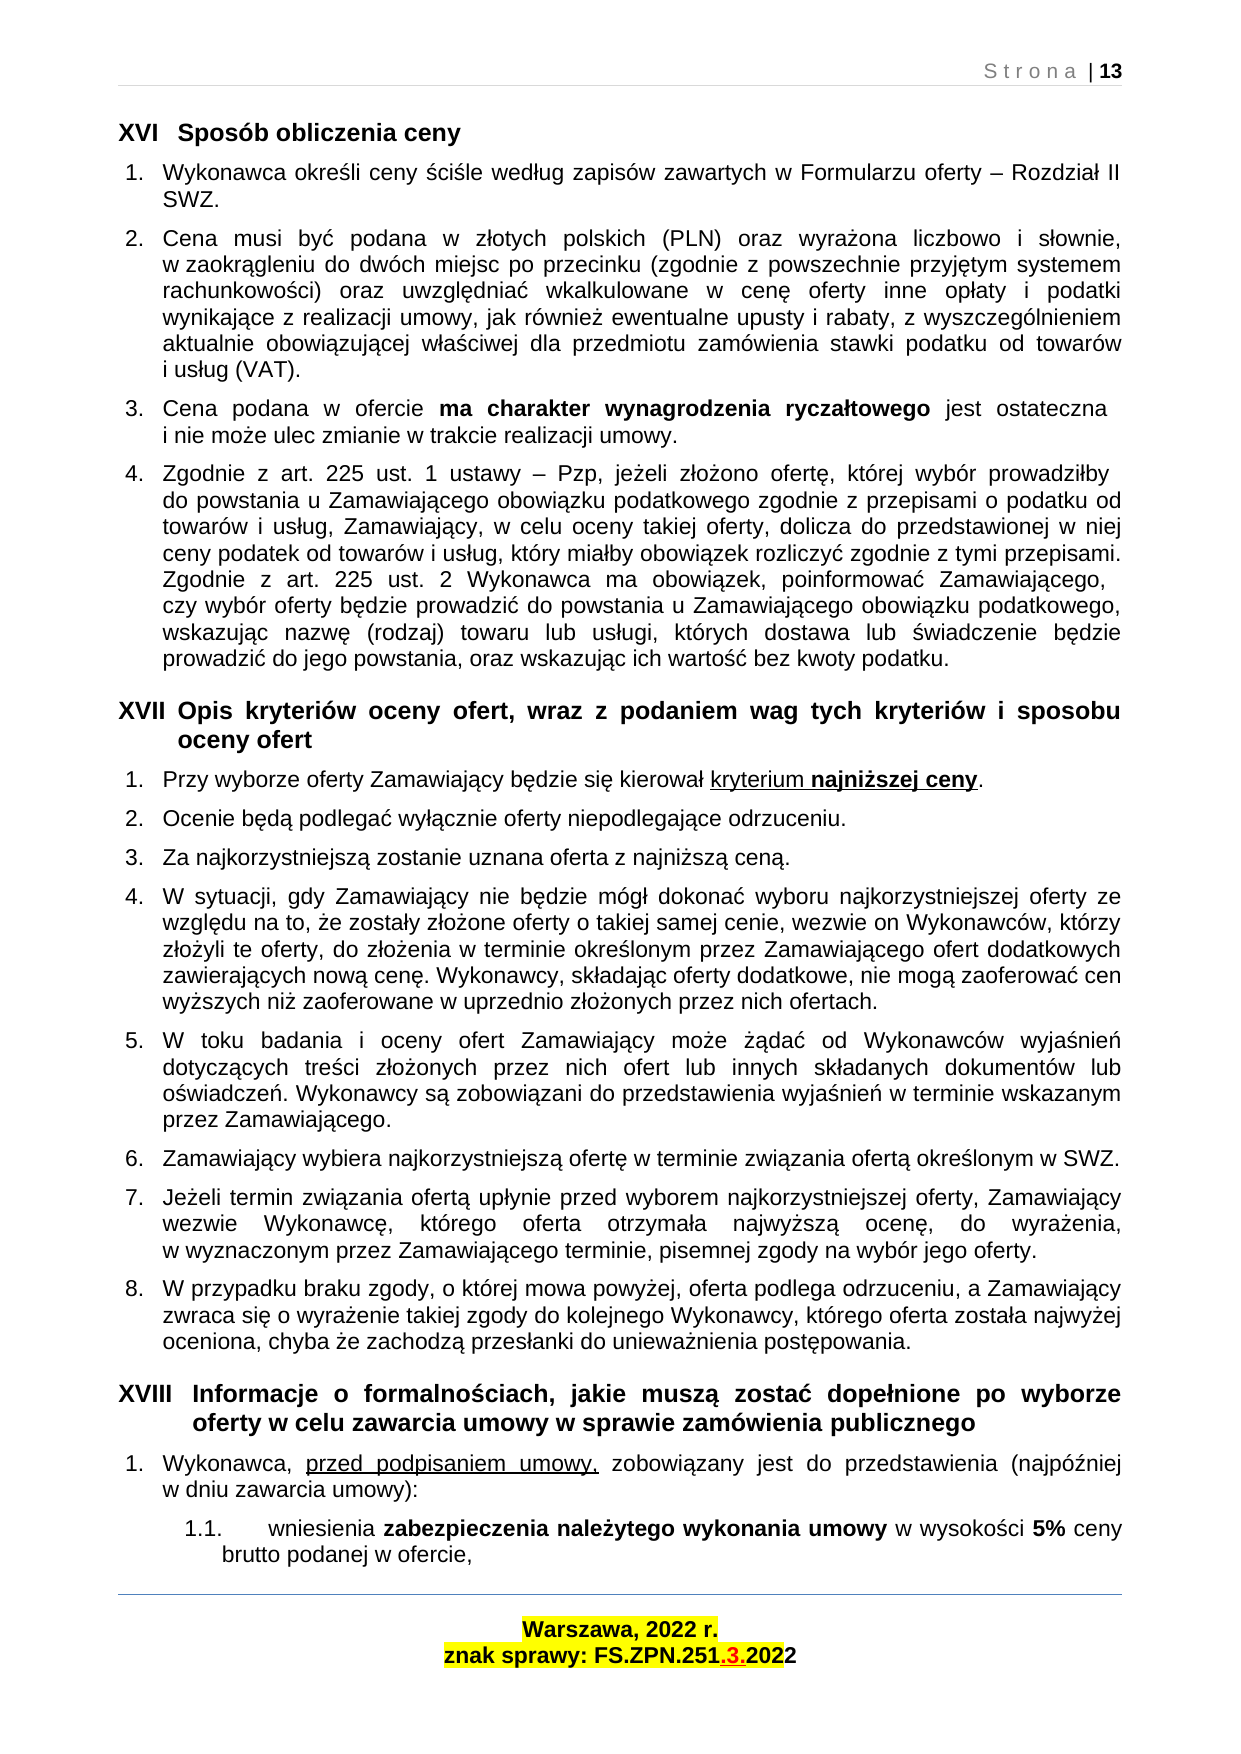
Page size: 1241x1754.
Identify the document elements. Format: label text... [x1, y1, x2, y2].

list W przypadku braku zgody, o której mowa powyżej, oferta podlega odrzuceniu, a Zamawiający zwraca się o wyrażenie takiej zgody do kolejnego Wykonawcy, którego oferta została najwyżej oceniona, chyba że zachodzą przesłanki do unieważnienia postępowania. [125, 1275, 1122, 1354]
list Wykonawca, przed podpisaniem umowy, zobowiązany jest do przedstawienia (najpóźniej w dniu zawarcia umowy): [125, 1449, 1122, 1502]
list Ocenie będą podlegać wyłącznie oferty niepodlegające odrzuceniu. [125, 805, 1122, 831]
list wniesienia zabezpieczenia należytego wykonania umowy w wysokości 5% ceny brutto podanej w ofercie, [184, 1515, 1122, 1567]
list Wykonawca określi ceny ściśle według zapisów zawartych w Formularzu oferty – Rozdział II SWZ. [125, 159, 1122, 212]
list W sytuacji, gdy Zamawiający nie będzie mógł dokonać wyboru najkorzystniejszej oferty ze względu na to, że zostały złożone oferty o takiej samej cenie, wezwie on Wykonawców, którzy złożyli te oferty, do złożenia w terminie określonym przez Zamawiającego ofert dodatkowych zawierających nową cenę. Wykonawcy, składając oferty dodatkowe, nie mogą zaoferować cen wyższych niż zaoferowane w uprzednio złożonych przez nich ofertach. [125, 883, 1122, 1014]
list Zamawiający wybiera najkorzystniejszą ofertę w terminie związania ofertą określonym w SWZ. [125, 1145, 1122, 1171]
list Zgodnie z art. 225 ust. 1 ustawy – Pzp, jeżeli złożono ofertę, której wybór prowadziłby do powstania u Zamawiającego obowiązku podatkowego zgodnie z przepisami o podatku od towarów i usług, Zamawiający, w celu oceny takiej oferty, dolicza do przedstawionej w niej ceny podatek od towarów i usług, który miałby obowiązek rozliczyć zgodnie z tymi przepisami. Zgodnie z art. 225 ust. 2 Wykonawca ma obowiązek, poinformować Zamawiającego, czy wybór oferty będzie prowadzić do powstania u Zamawiającego obowiązku podatkowego, wskazując nazwę (rodzaj) towaru lub usługi, których dostawa lub świadczenie będzie prowadzić do jego powstania, oraz wskazując ich wartość bez kwoty podatku. [125, 460, 1122, 671]
list Cena podana w ofercie ma charakter wynagrodzenia ryczałtowego jest ostateczna i nie może ulec zmianie w trakcie realizacji umowy. [125, 395, 1122, 448]
subtitle Informacje o formalnościach, jakie muszą zostać dopełnione po wyborze oferty w celu zawarcia umowy w sprawie zamówienia publicznego [118, 1379, 1122, 1437]
list W toku badania i oceny ofert Zamawiający może żądać od Wykonawców wyjaśnień dotyczących treści złożonych przez nich ofert lub innych składanych dokumentów lub oświadczeń. Wykonawcy są zobowiązani do przedstawienia wyjaśnień w terminie wskazanym przez Zamawiającego. [125, 1027, 1122, 1132]
list Jeżeli termin związania ofertą upłynie przed wyborem najkorzystniejszej oferty, Zamawiający wezwie Wykonawcę, którego oferta otrzymała najwyższą ocenę, do wyrażenia, w wyznaczonym przez Zamawiającego terminie, pisemnej zgody na wybór jego oferty. [125, 1184, 1122, 1263]
subtitle Opis kryteriów oceny ofert, wraz z podaniem wag tych kryteriów i sposobu oceny ofert [118, 696, 1122, 754]
list Za najkorzystniejszą zostanie uznana oferta z najniższą ceną. [125, 844, 1122, 870]
list Cena musi być podana w złotych polskich (PLN) oraz wyrażona liczbowo i słownie, w zaokrągleniu do dwóch miejsc po przecinku (zgodnie z powszechnie przyjętym systemem rachunkowości) oraz uwzględniać wkalkulowane w cenę oferty inne opłaty i podatki wynikające z realizacji umowy, jak również ewentualne upusty i rabaty, z wyszczególnieniem aktualnie obowiązującej właściwej dla przedmiotu zamówienia stawki podatku od towarów i usług (VAT). [125, 224, 1122, 383]
list Przy wyborze oferty Zamawiający będzie się kierował kryterium najniższej ceny. [125, 766, 1122, 793]
subtitle Sposób obliczenia ceny [118, 118, 1122, 147]
